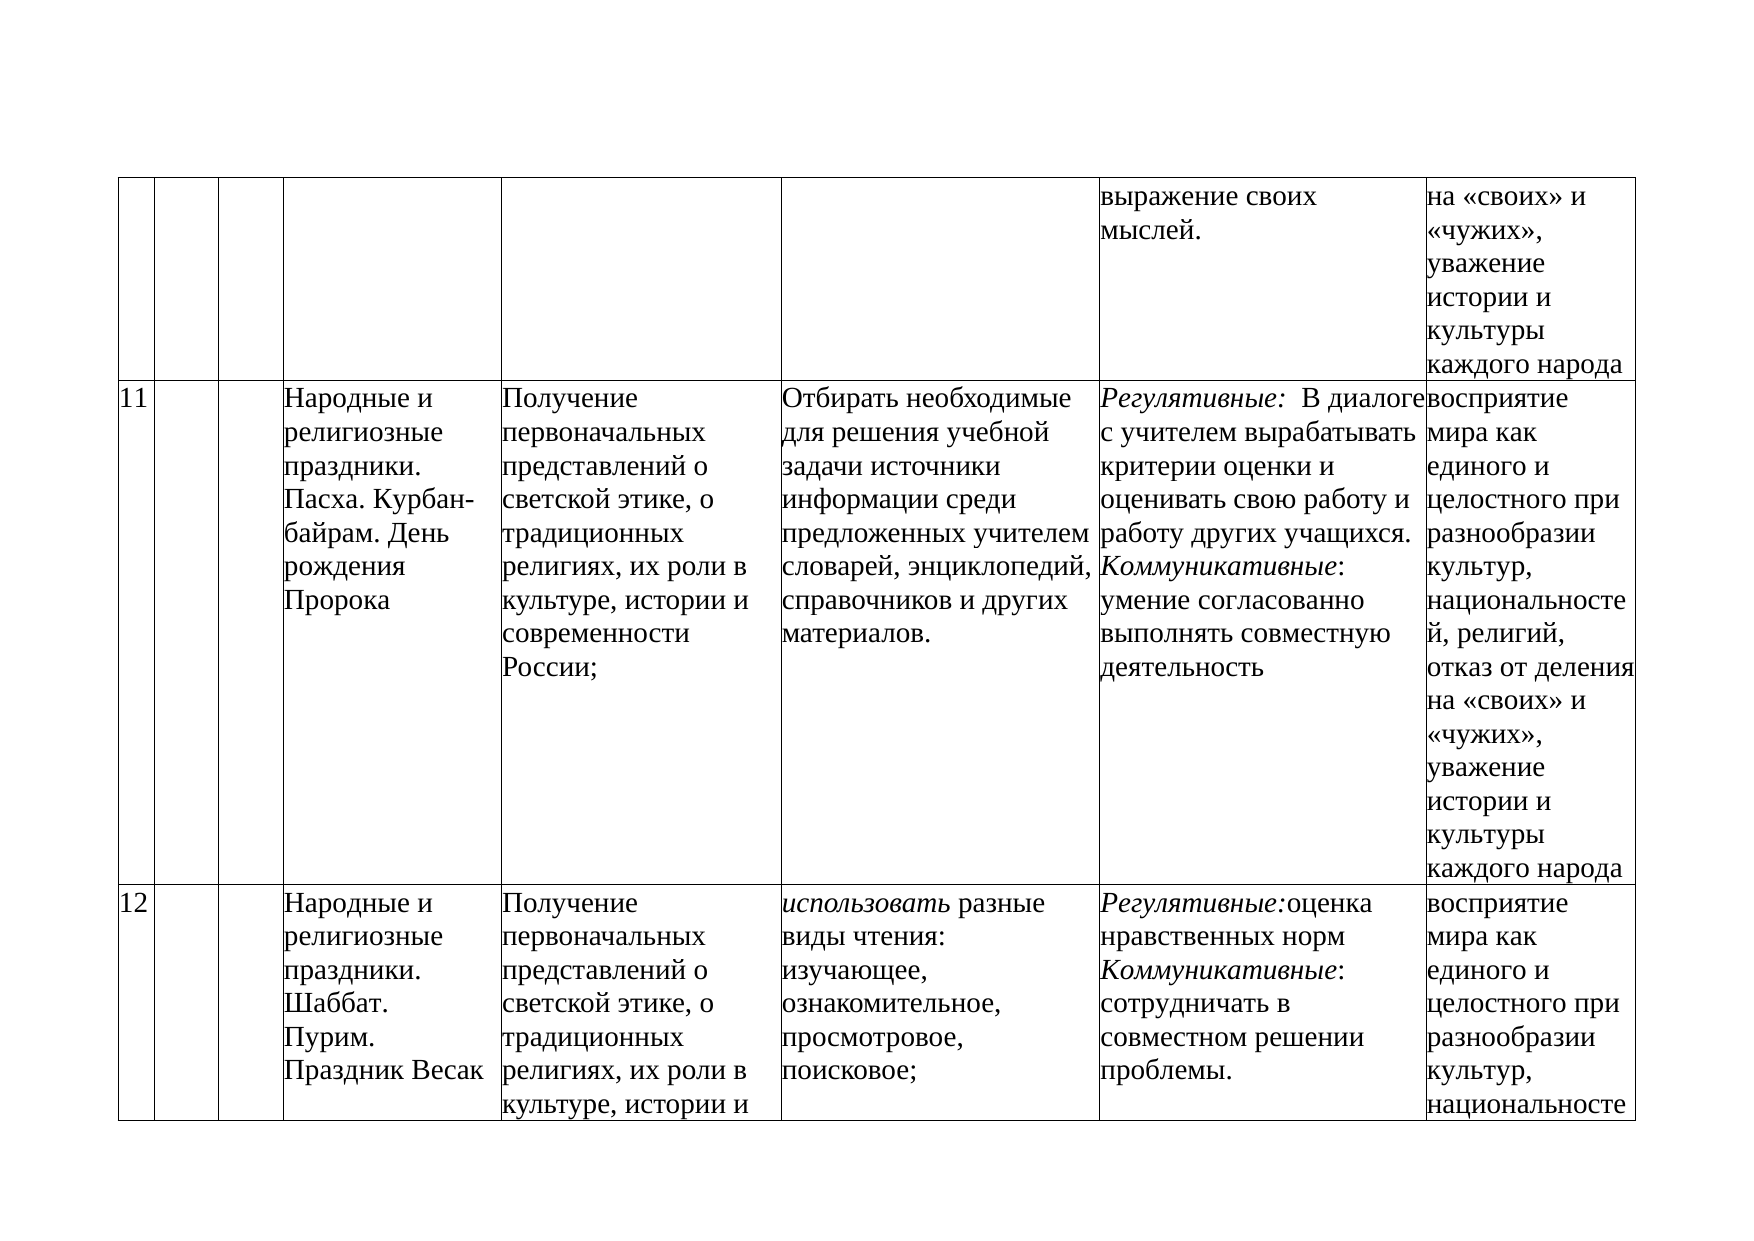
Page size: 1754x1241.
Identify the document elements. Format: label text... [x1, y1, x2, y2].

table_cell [1100, 178, 1426, 379]
table_cell 12 [119, 885, 154, 1119]
table_cell [155, 381, 218, 884]
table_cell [782, 178, 1099, 379]
table_cell [219, 178, 283, 379]
table_cell Регулятивные: В диалоге с учителем вырабатывать критерии оценки и оценивать свою работу и работу других учащихся. Коммуникативные: умение согласованно выполнять совместную деятельность [1100, 381, 1426, 884]
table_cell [1427, 178, 1635, 379]
table_cell Народные и религиозные праздники. Пасха. Курбан-байрам. День рождения Пророка [284, 381, 501, 884]
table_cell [1427, 885, 1635, 1119]
table_cell 11 [119, 381, 154, 884]
table_cell [219, 381, 283, 884]
table_cell [219, 885, 283, 1119]
table_cell 10 [119, 178, 154, 379]
table_cell [155, 178, 218, 379]
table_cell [1100, 885, 1426, 1119]
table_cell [502, 885, 781, 1119]
table_cell [155, 885, 218, 1119]
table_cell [284, 885, 501, 1119]
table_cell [782, 885, 1099, 1119]
table_cell Получение первоначальных представлений о светской этике, о традиционных религиях, их роли в культуре, истории и современности России; [502, 381, 781, 884]
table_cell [284, 178, 501, 379]
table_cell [502, 178, 781, 379]
